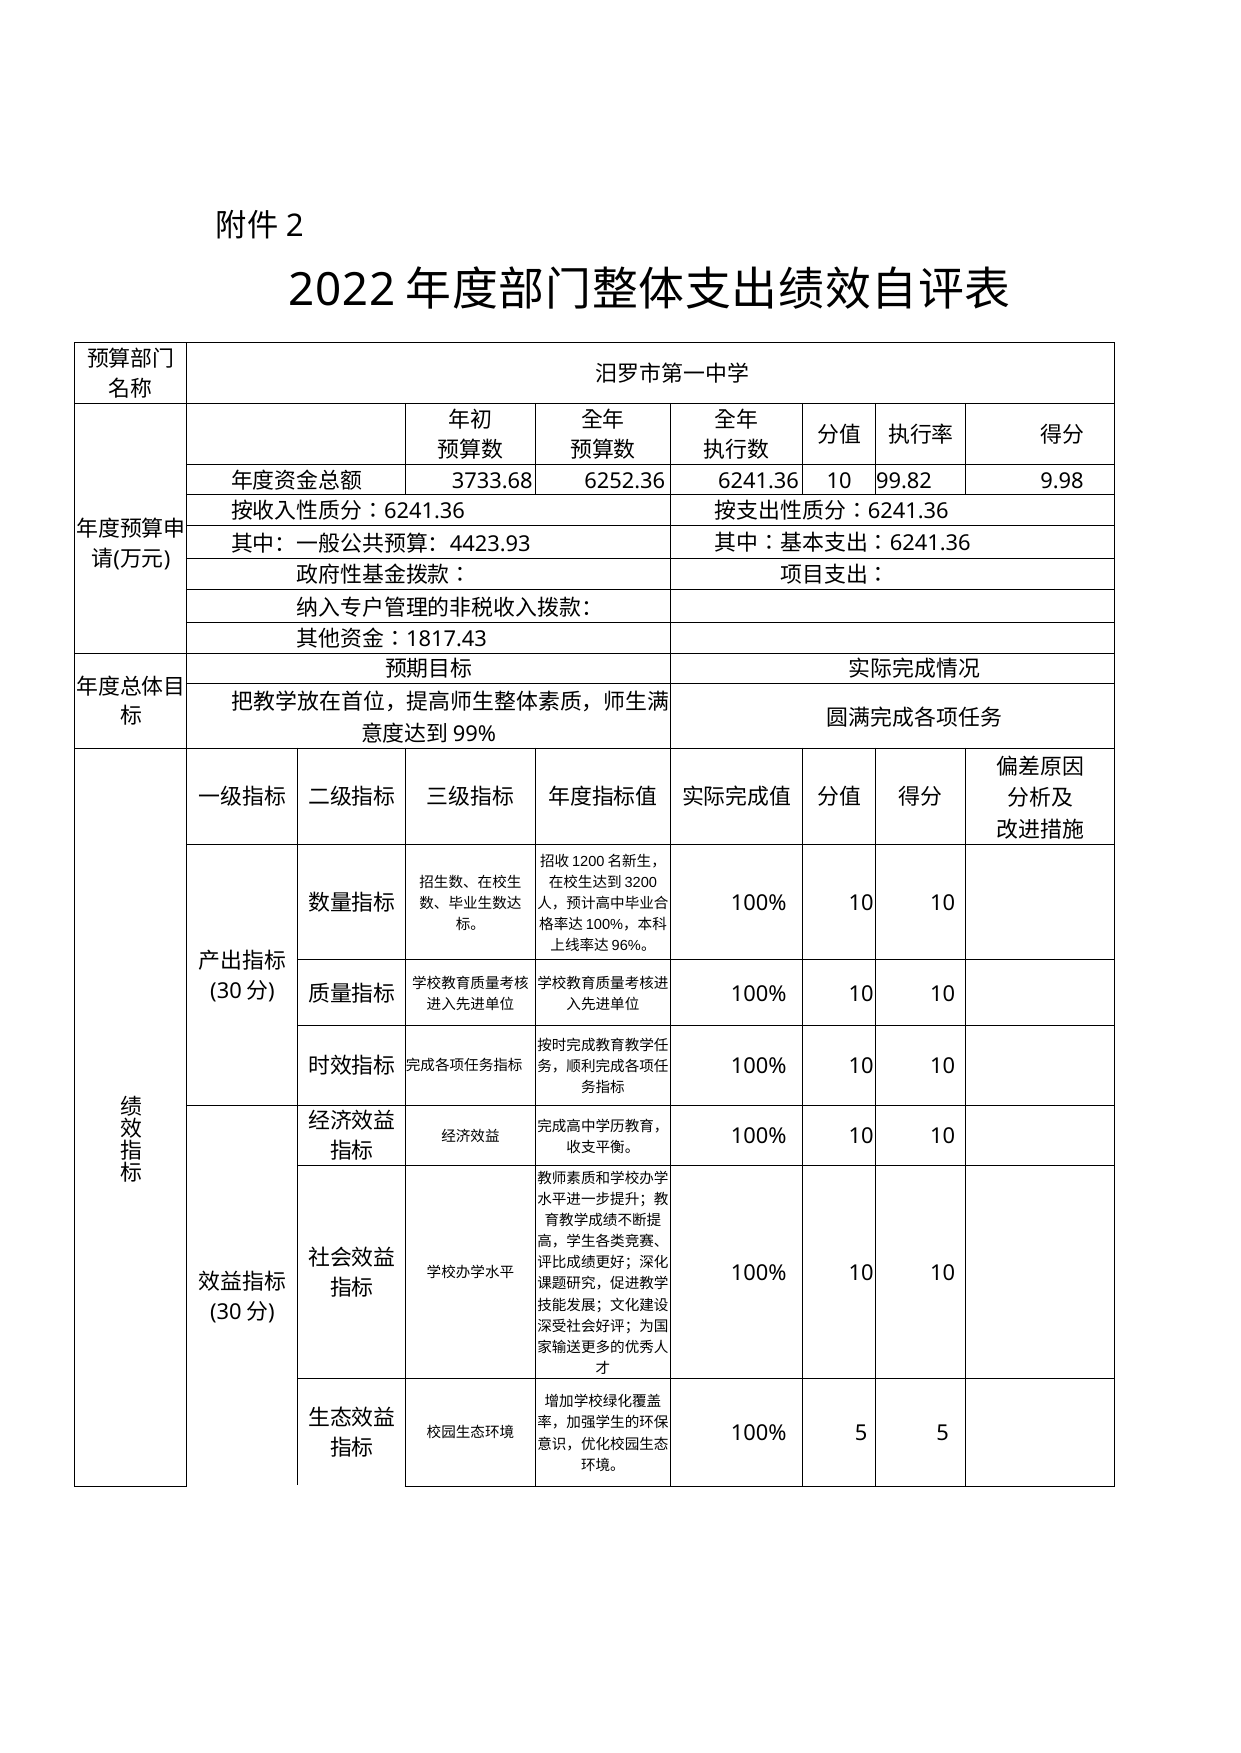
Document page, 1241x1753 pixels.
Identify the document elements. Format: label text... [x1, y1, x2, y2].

table_cell 绩效指标 [75, 749, 186, 1486]
table_cell 一级指标 [187, 749, 297, 844]
table_cell [966, 1379, 1114, 1486]
table_cell 招生数、在校生数、毕业生数达标。 [406, 845, 535, 959]
table_cell 预期目标 [187, 654, 670, 683]
table_cell [966, 845, 1114, 959]
table_cell 按支出性质分：6241.36 [671, 495, 1114, 525]
table_cell [966, 1026, 1114, 1104]
table_cell 学校教育质量考核进入先进单位 [536, 960, 670, 1024]
table_cell 得分 [876, 749, 965, 844]
table_cell [187, 404, 405, 463]
table_header 预算部门 名称 [75, 343, 186, 403]
table_cell [966, 1166, 1114, 1378]
table_cell 年度指标值 [536, 749, 670, 844]
table_cell 圆满完成各项任务 [671, 684, 1114, 748]
table_cell [966, 960, 1114, 1024]
table_cell 纳入专户管理的非税收入拨款： [187, 590, 670, 622]
table_cell 校园生态环境 [406, 1379, 535, 1486]
table_cell 生态效益指标 [298, 1379, 405, 1486]
table_cell 按收入性质分：6241.36 [187, 495, 670, 525]
table_cell 3733.68 [406, 465, 535, 494]
table_cell 执行率 [876, 404, 965, 463]
table_cell 数量指标 [298, 845, 405, 959]
table_cell 6252.36 [536, 465, 670, 494]
table_cell 项目支出： [671, 559, 1114, 589]
table_cell 100% [671, 1026, 802, 1104]
table_cell 10 [803, 465, 875, 494]
table_cell 完成高中学历教育，收支平衡。 [536, 1106, 670, 1165]
table_cell 100% [671, 845, 802, 959]
table_cell 5 [803, 1379, 875, 1486]
table_cell 效益指标(30分) [187, 1106, 298, 1486]
table_cell 按时完成教育教学任务，顺利完成各项任务指标 [536, 1026, 670, 1104]
table_cell 得分 [966, 404, 1114, 463]
table_cell [671, 623, 1114, 652]
table_cell [966, 1106, 1114, 1165]
table_cell 经济效益指标 [298, 1106, 405, 1165]
table_cell 10 [803, 1026, 875, 1104]
table_cell 分值 [803, 404, 875, 463]
table_cell 教师素质和学校办学水平进一步提升；教育教学成绩不断提高，学生各类竞赛、评比成绩更好；深化课题研究，促进教学技能发展；文化建设深受社会好评；为国家输送更多的优秀人才 [536, 1166, 670, 1378]
table_cell 10 [876, 845, 965, 959]
table_cell 招收1200名新生，在校生达到3200人，预计高中毕业合格率达100%，本科上线率达96%。 [536, 845, 670, 959]
table_cell 产出指标 (30分) [187, 845, 297, 1104]
table_cell 年度预算申请(万元) [75, 404, 186, 652]
table_cell 100% [671, 1106, 802, 1165]
table_cell 10 [876, 960, 965, 1024]
table_cell 经济效益 [406, 1106, 535, 1165]
table_cell 偏差原因 分析及 改进措施 [966, 749, 1114, 844]
table_cell 三级指标 [406, 749, 535, 844]
table_cell 99.82 [876, 465, 965, 494]
table_cell [671, 590, 1114, 622]
table_cell 100% [671, 960, 802, 1024]
table_cell 社会效益指标 [298, 1166, 405, 1378]
text 附件2 [151, 204, 1054, 245]
table_cell 增加学校绿化覆盖率，加强学生的环保意识，优化校园生态环境。 [536, 1379, 670, 1486]
table_cell 年度资金总额 [187, 465, 405, 494]
table_cell 其中：基本支出：6241.36 [671, 526, 1114, 558]
table_cell 10 [803, 1106, 875, 1165]
table_cell 5 [876, 1379, 965, 1486]
table_cell 学校教育质量考核进入先进单位 [406, 960, 535, 1024]
table_cell 实际完成值 [671, 749, 802, 844]
table_cell 100% [671, 1379, 802, 1486]
table_cell 分值 [803, 749, 875, 844]
table_header 汨罗市第一中学 [187, 343, 1114, 403]
table_cell 实际完成情况 [671, 654, 1114, 683]
table_cell 全年 执行数 [671, 404, 802, 463]
table_cell 100% [671, 1166, 802, 1378]
table_cell 完成各项任务指标 [406, 1026, 535, 1104]
table_cell 学校办学水平 [406, 1166, 535, 1378]
table_cell 全年 预算数 [536, 404, 670, 463]
table_cell 年度总体目标 [75, 654, 186, 748]
table_cell 9.98 [966, 465, 1114, 494]
table_cell 时效指标 [298, 1026, 405, 1104]
table_cell 二级指标 [298, 749, 405, 844]
table_cell 质量指标 [298, 960, 405, 1024]
table_cell 10 [803, 1166, 875, 1378]
table_cell 其他资金：1817.43 [187, 623, 670, 652]
table_cell 10 [876, 1026, 965, 1104]
table_cell 10 [876, 1106, 965, 1165]
table_cell 6241.36 [671, 465, 802, 494]
table_cell 其中：一般公共预算：4423.93 [187, 526, 670, 558]
table_cell 政府性基金拨款： [187, 559, 670, 589]
table_cell 10 [803, 845, 875, 959]
table_cell 10 [876, 1166, 965, 1378]
table_cell 10 [803, 960, 875, 1024]
table_cell 把教学放在首位，提高师生整体素质，师生满意度达到99% [187, 684, 670, 748]
table_cell 年初 预算数 [406, 404, 535, 463]
text 2022年度部门整体支出绩效自评表 [151, 257, 1054, 318]
